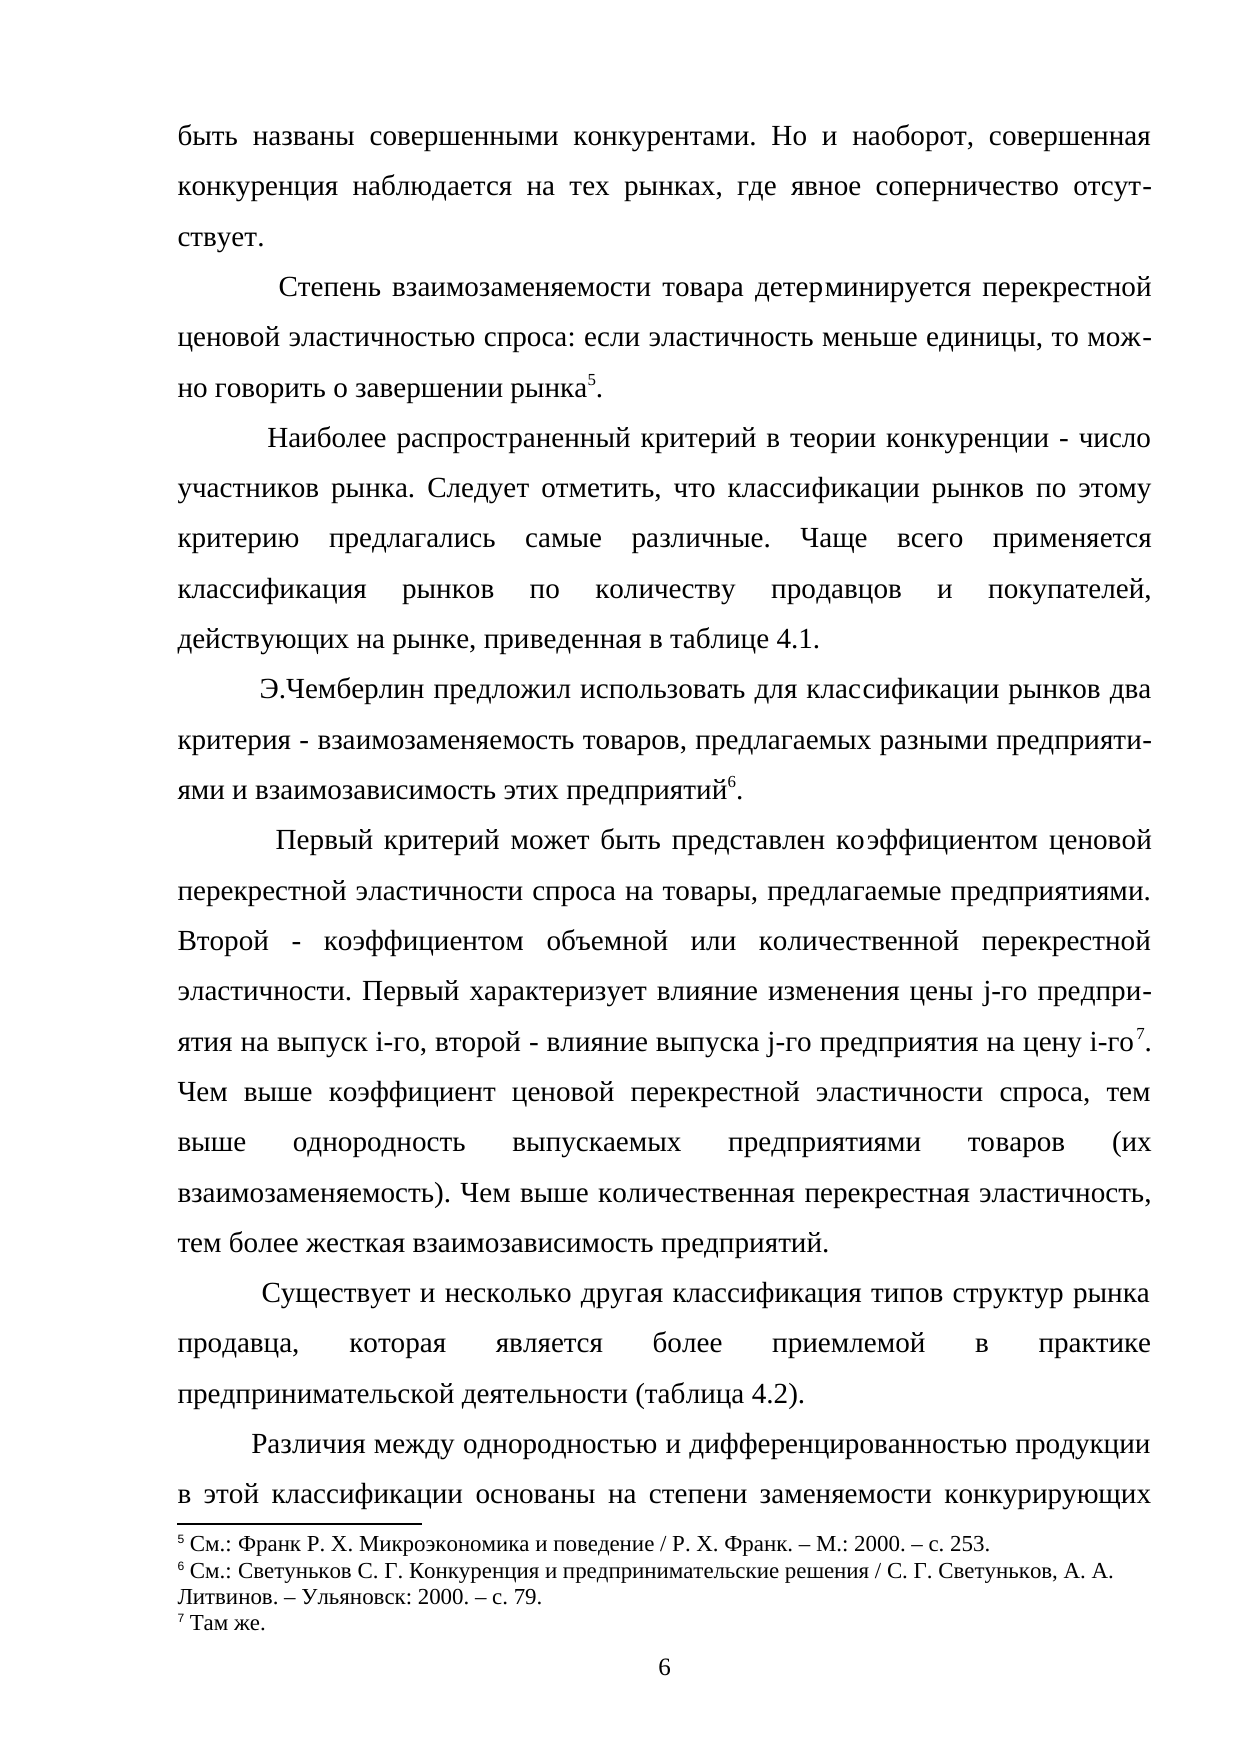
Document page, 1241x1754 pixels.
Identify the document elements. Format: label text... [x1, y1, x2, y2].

text Первый критерий может быть представлен коэффициентом ценовой перекрестной эластичности спроса на товары, предлагаемые предприятиями. Второй - коэффициентом объемной или количественной перекрестной эластичности. Первый характеризует влияние изменения цены j-гo предприятия на выпуск i-гo, второй - влияние выпуска j-гo предприятия на цену i-гo. Чем выше коэффициент ценовой перекрестной эластичности спроса, тем выше однородность выпускаемых предприятиями товаров (их взаимозаменяемость). Чем выше количественная перекрестная эластичность, тем более жесткая взаимозависимость предприятий. [177, 822, 1152, 1258]
text Наиболее распространенный критерий в теории конкуренции - число участников рынка. Следует отметить, что классификации рынков по этому критерию предлагались самые различные. Чаще всего применяется классификация рынков по количеству продавцов и покупателей, действующих на рынке, приведенная в таблице 4.1. [177, 420, 1152, 655]
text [177, 1426, 1152, 1510]
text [177, 118, 1152, 252]
text Степень взаимозаменяемости товара детерминируется перекрестной ценовой эластичностью спроса: если эластичность меньше единицы, то можно говорить о завершении рынка. [177, 269, 1152, 403]
text Э.Чемберлин предложил использовать для классификации рынков два критерия - взаимозаменяемость товаров, предлагаемых разными предприятиями и взаимозависимость этих предприятий. [177, 672, 1152, 806]
text Существует и несколько другая классификация типов структур рынка продавца, которая является более приемлемой в практике предпринимательской деятельности (таблица 4.2). [177, 1275, 1152, 1409]
